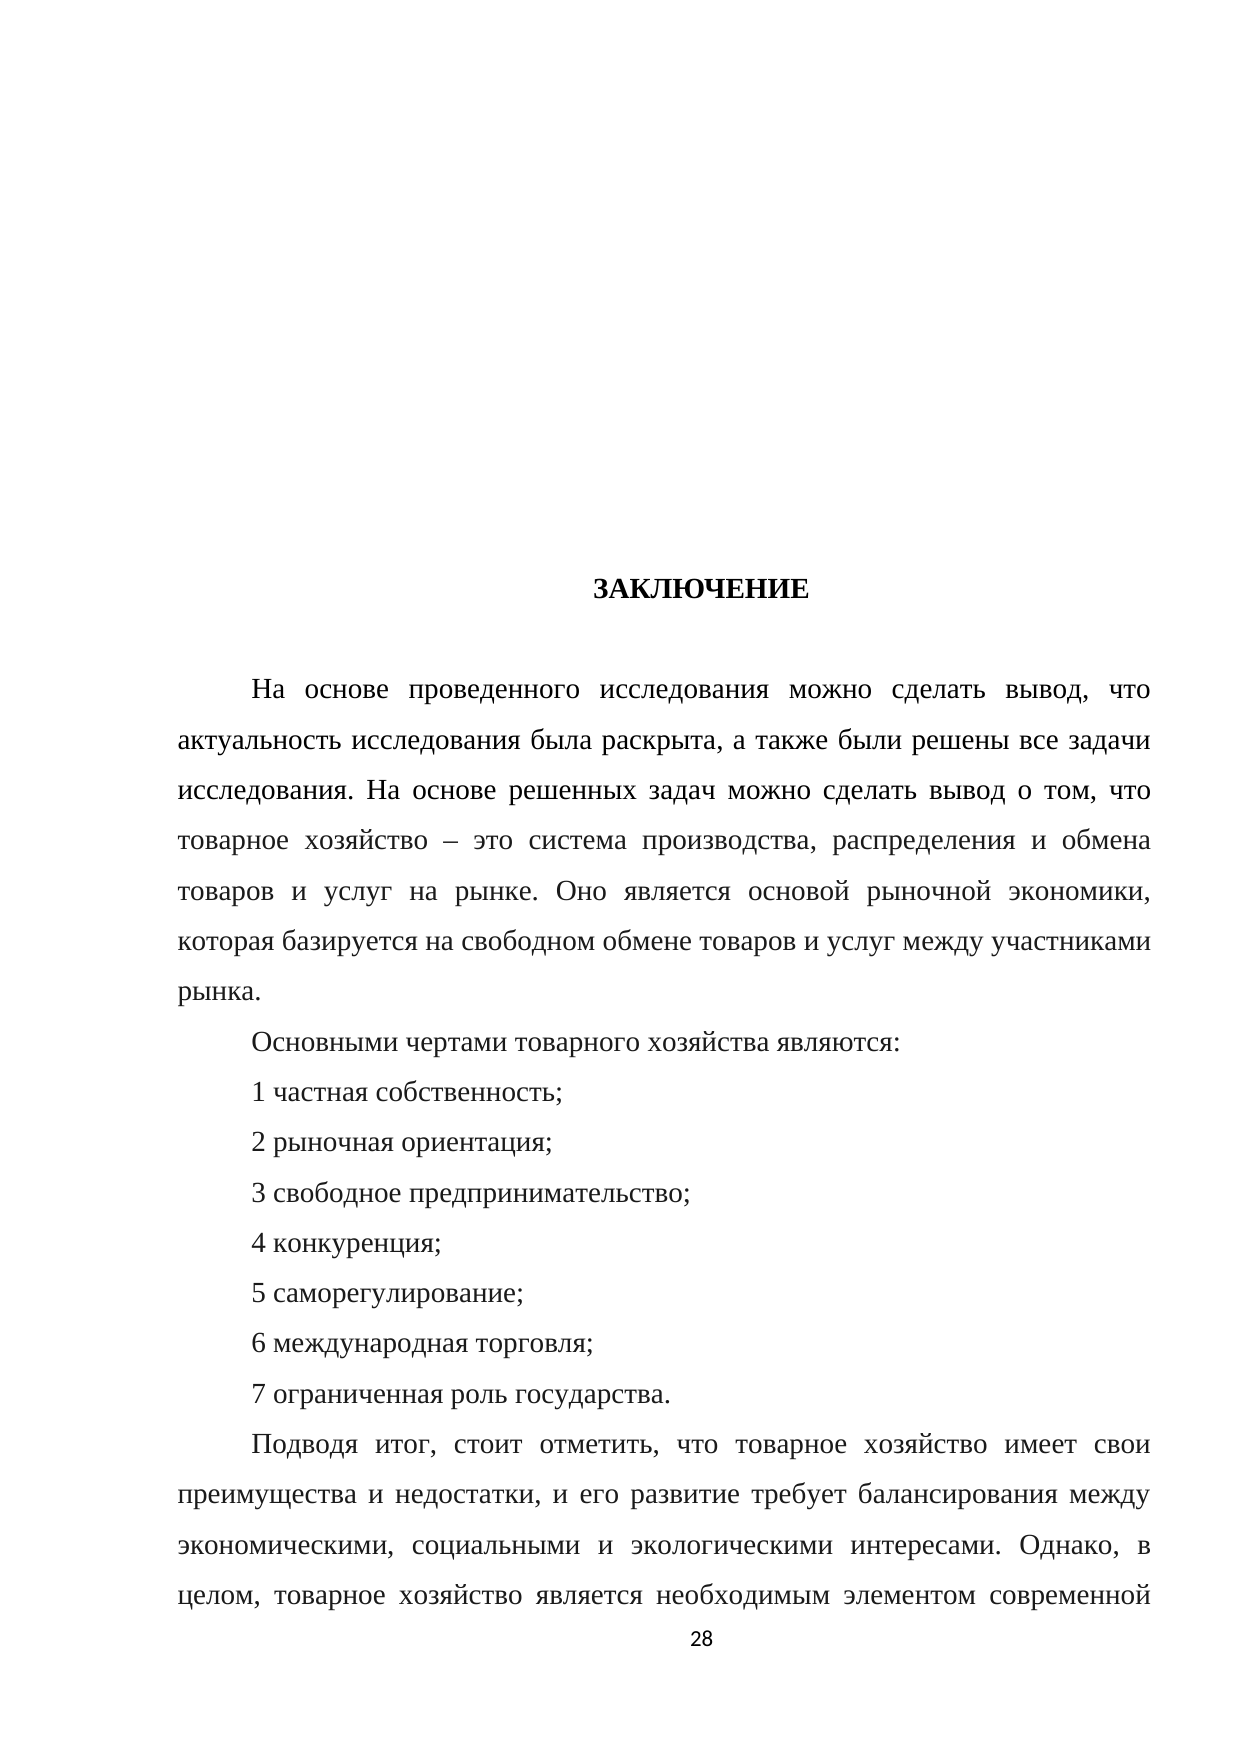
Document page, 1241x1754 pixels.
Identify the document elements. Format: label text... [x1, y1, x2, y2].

text 7 ограниченная роль государства. [177, 1376, 1152, 1409]
text 2 рыночная ориентация; [177, 1124, 1152, 1158]
text 1 частная собственность; [177, 1074, 1152, 1108]
text 6 международная торговля; [177, 1326, 1152, 1359]
text На основе проведенного исследования можно сделать вывод, что актуальность исследования была раскрыта, а также были решены все задачи исследования. На основе решенных задач можно сделать вывод о том, что товарное хозяйство – это система производства, распределения и обмена товаров и услуг на рынке. Оно является основой рыночной экономики, которая базируется на свободном обмене товаров и услуг между участниками рынка. [177, 672, 1152, 1007]
text 5 саморегулирование; [177, 1275, 1152, 1309]
text Основными чертами товарного хозяйства являются: [177, 1024, 1152, 1057]
text 3 свободное предпринимательство; [177, 1175, 1152, 1208]
text 4 конкуренция; [177, 1225, 1152, 1258]
subtitle ЗАКЛЮЧЕНИЕ [177, 571, 1152, 604]
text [177, 1426, 1152, 1611]
